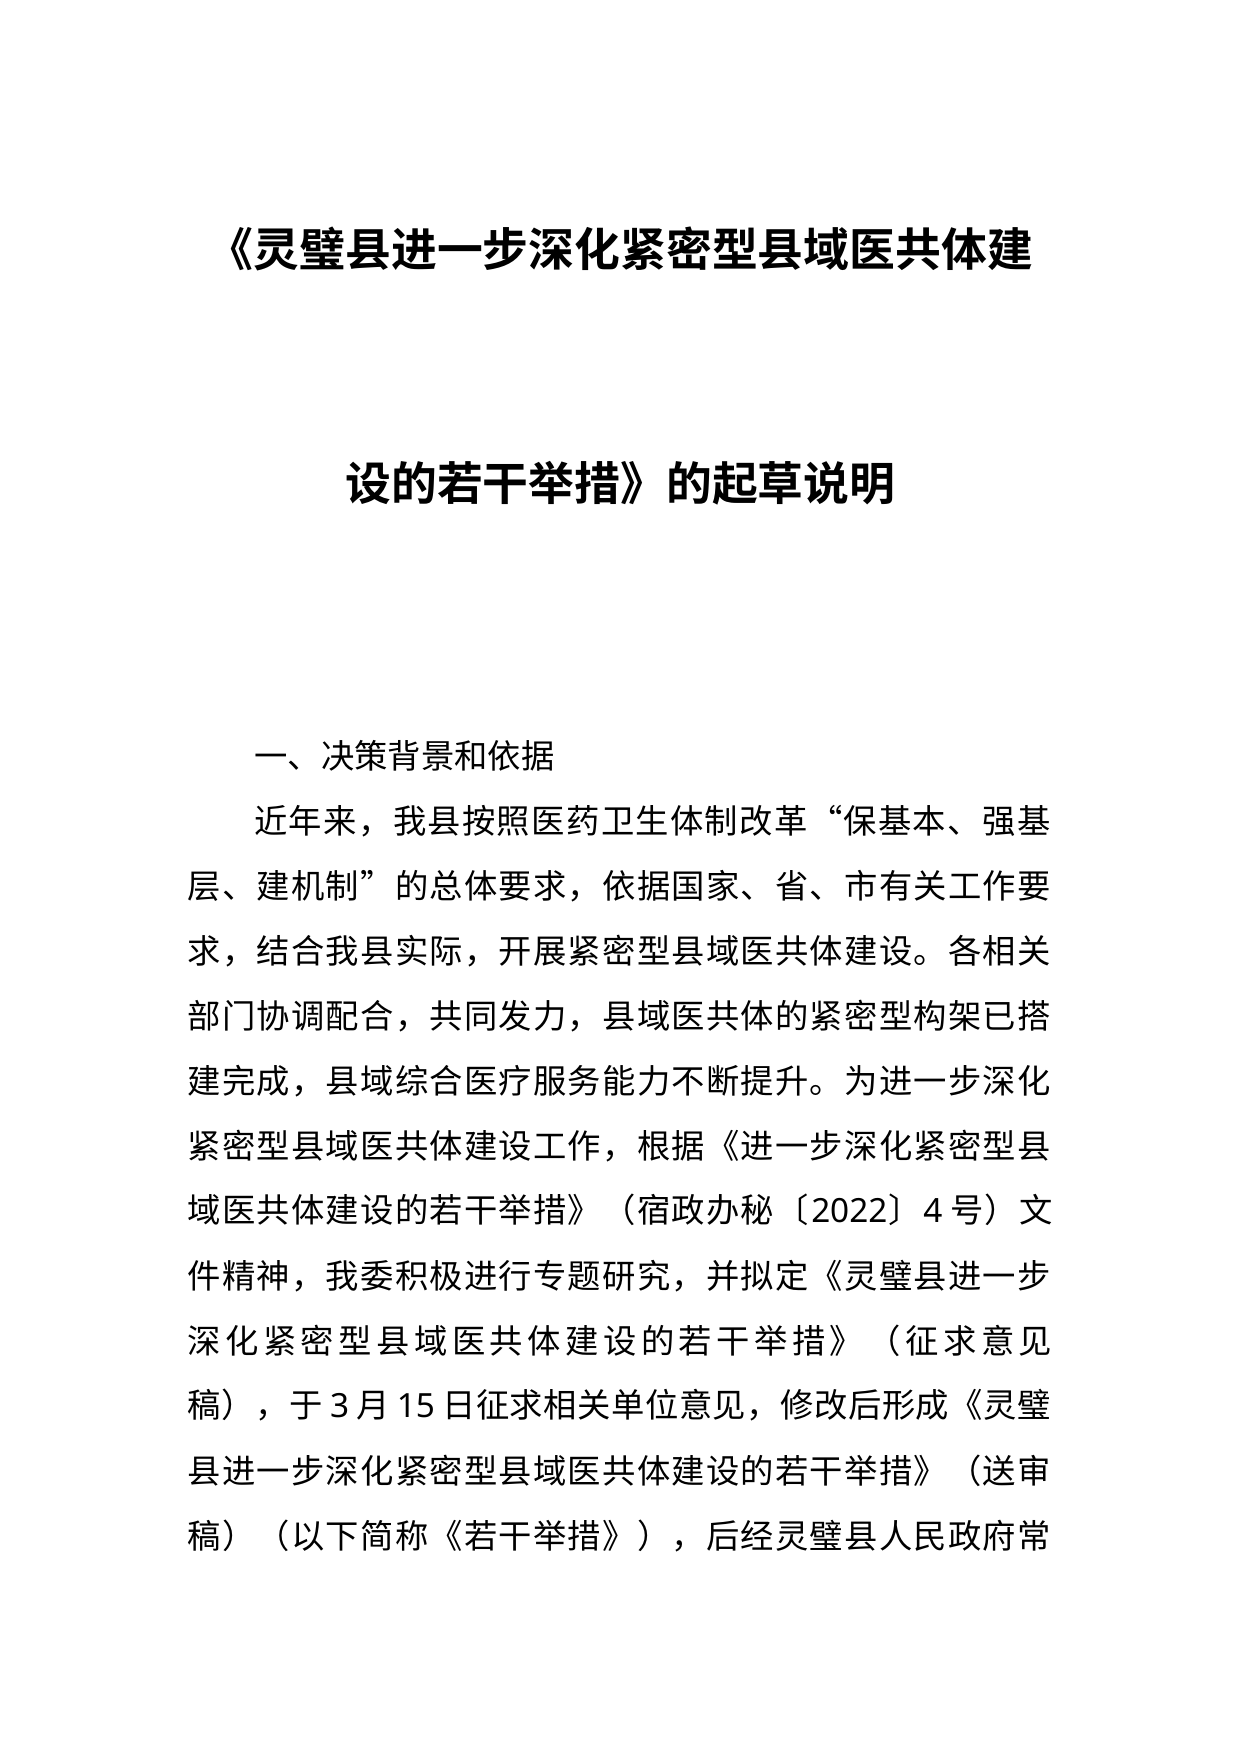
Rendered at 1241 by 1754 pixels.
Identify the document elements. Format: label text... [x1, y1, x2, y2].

text 一、决策背景和依据 [187, 721, 1053, 786]
subtitle 《灵璧县进一步深化紧密型县域医共体建设的若干举措》的起草说明 [187, 197, 1053, 529]
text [187, 786, 1053, 1566]
